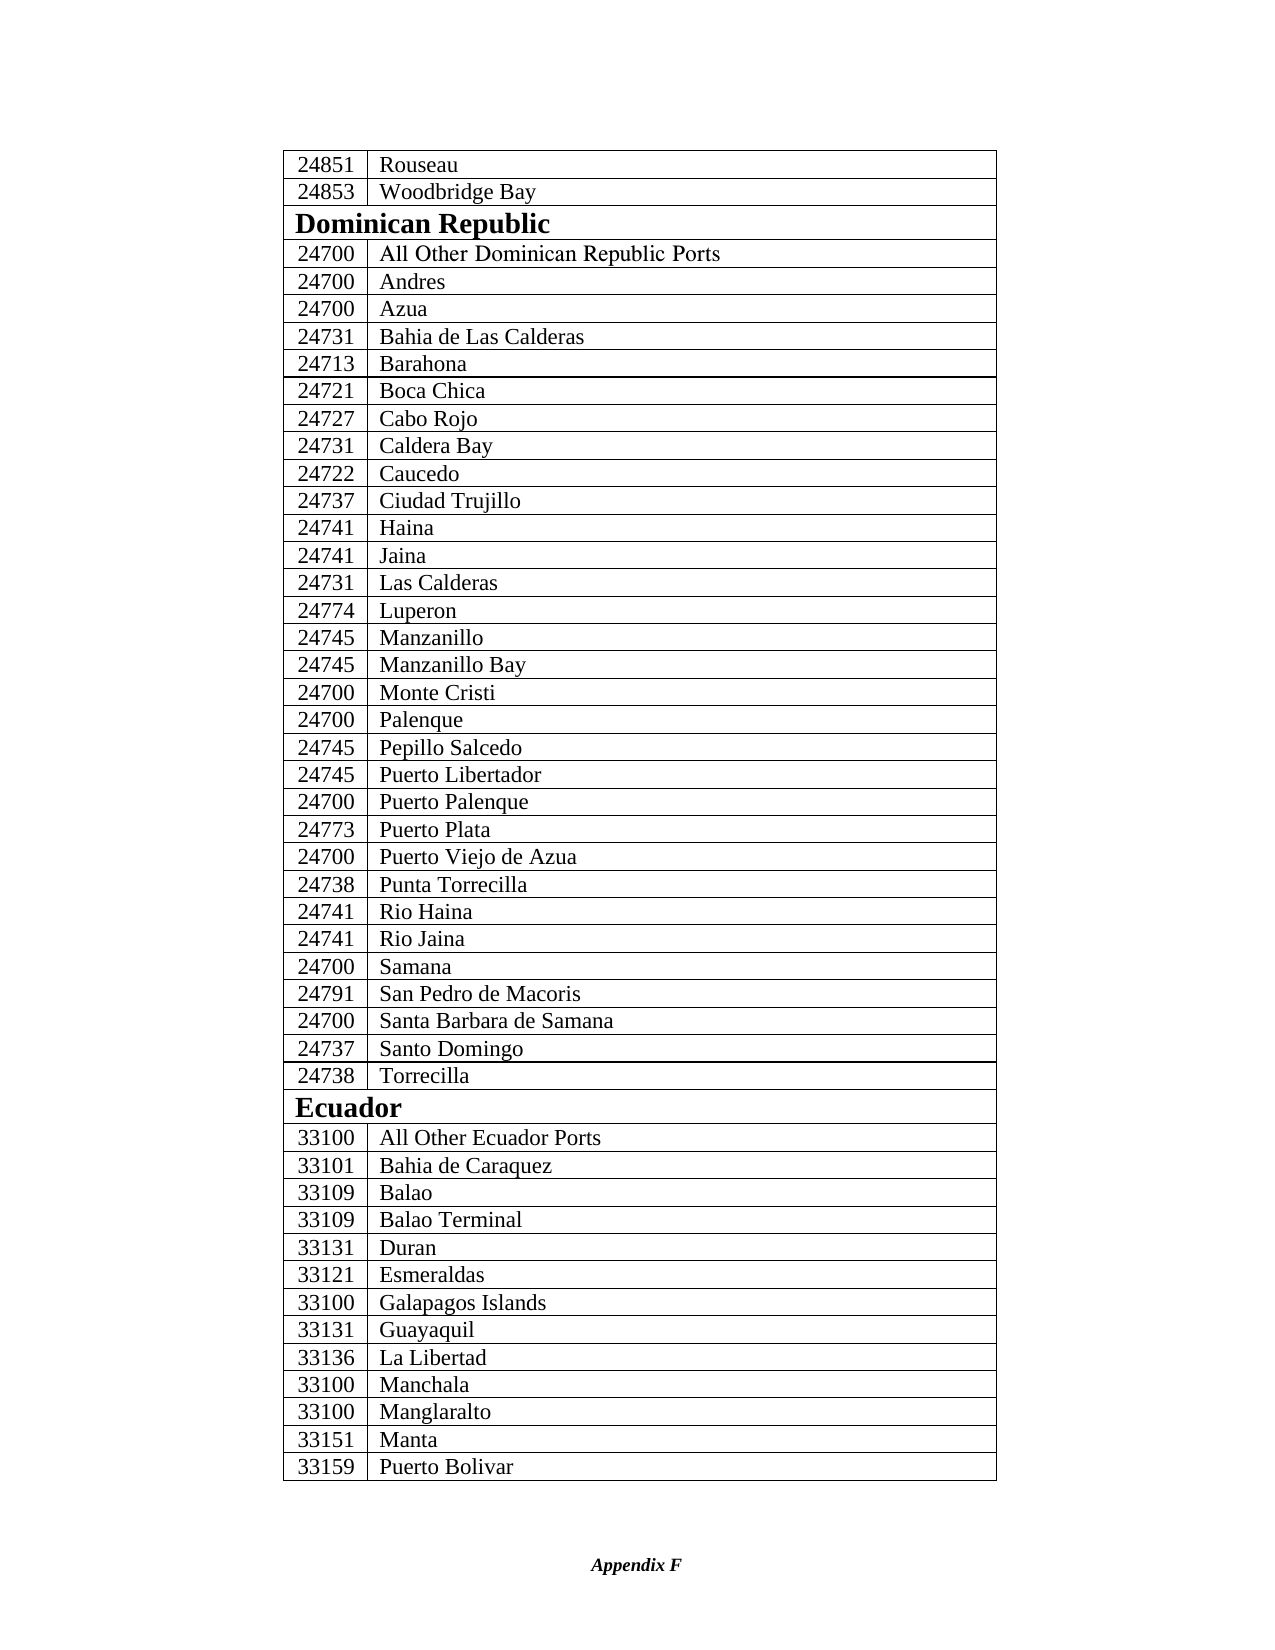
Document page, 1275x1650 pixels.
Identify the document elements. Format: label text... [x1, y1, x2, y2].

table_cell All Other Dominican Republic Ports [368, 240, 996, 267]
table_cell 24700 [284, 843, 367, 869]
table_cell 24774 [284, 597, 367, 623]
table_cell Samana [368, 953, 996, 979]
table_cell Santo Domingo [368, 1035, 996, 1061]
table_cell Torrecilla [368, 1063, 996, 1089]
table_cell Manchala [368, 1371, 996, 1397]
table_cell Bahia de Las Calderas [368, 323, 996, 349]
table_cell 33151 [284, 1426, 367, 1452]
table_cell 24745 [284, 761, 367, 787]
table_cell 24851 [284, 151, 367, 177]
table_cell 24853 [284, 179, 367, 205]
table_cell 33131 [284, 1316, 367, 1342]
table_cell Manglaralto [368, 1398, 996, 1425]
table_cell Luperon [368, 597, 996, 623]
table_cell Dominican Republic [284, 206, 996, 239]
table_cell Esmeraldas [368, 1261, 996, 1288]
table_cell Rouseau [368, 151, 996, 177]
table_cell 33136 [284, 1344, 367, 1370]
table_cell 24791 [284, 980, 367, 1007]
table_cell 24741 [284, 515, 367, 541]
table_cell 24700 [284, 789, 367, 815]
table_cell 33100 [284, 1124, 367, 1151]
table_cell Caldera Bay [368, 432, 996, 459]
table_cell 24741 [284, 898, 367, 924]
table_cell Manzanillo Bay [368, 651, 996, 678]
table_cell Rio Haina [368, 898, 996, 924]
table_cell 24731 [284, 323, 367, 349]
table_cell Jaina [368, 542, 996, 568]
table_cell 24773 [284, 816, 367, 842]
table_cell Bahia de Caraquez [368, 1152, 996, 1178]
table_cell 33109 [284, 1179, 367, 1206]
table_cell Haina [368, 515, 996, 541]
table_cell Ciudad Trujillo [368, 487, 996, 513]
table_cell 24745 [284, 624, 367, 650]
table_cell Puerto Viejo de Azua [368, 843, 996, 869]
table_cell 24741 [284, 542, 367, 568]
table_cell Santa Barbara de Samana [368, 1008, 996, 1034]
table_cell 33109 [284, 1207, 367, 1233]
table_cell Puerto Plata [368, 816, 996, 842]
table_cell Rio Jaina [368, 925, 996, 952]
table_cell 24727 [284, 405, 367, 431]
table_cell 33121 [284, 1261, 367, 1288]
table_cell 24700 [284, 953, 367, 979]
table_cell 24700 [284, 240, 367, 267]
table_cell 24722 [284, 460, 367, 486]
table_cell 33159 [284, 1453, 367, 1479]
table_cell 24731 [284, 432, 367, 459]
table_cell 24700 [284, 268, 367, 294]
table_cell 24745 [284, 734, 367, 760]
table_cell Puerto Palenque [368, 789, 996, 815]
table_cell Puerto Libertador [368, 761, 996, 787]
table_cell Monte Cristi [368, 679, 996, 705]
table_cell 33100 [284, 1289, 367, 1315]
table_cell 33101 [284, 1152, 367, 1178]
table_cell Balao [368, 1179, 996, 1206]
table_cell 24700 [284, 679, 367, 705]
table_cell 24721 [284, 378, 367, 404]
table_cell 24737 [284, 487, 367, 513]
table_cell 24741 [284, 925, 367, 952]
table_cell La Libertad [368, 1344, 996, 1370]
table_cell Manzanillo [368, 624, 996, 650]
table_cell 33100 [284, 1398, 367, 1425]
table_cell Azua [368, 295, 996, 322]
table_cell 24738 [284, 1063, 367, 1089]
table_cell Barahona [368, 350, 996, 376]
table_cell 24738 [284, 871, 367, 897]
table_cell San Pedro de Macoris [368, 980, 996, 1007]
table_cell 24700 [284, 706, 367, 733]
table_cell Ecuador [284, 1090, 996, 1123]
table_cell Boca Chica [368, 378, 996, 404]
table_cell 24731 [284, 569, 367, 596]
table_cell Duran [368, 1234, 996, 1260]
table_cell Punta Torrecilla [368, 871, 996, 897]
table_cell 24700 [284, 295, 367, 322]
table_cell Pepillo Salcedo [368, 734, 996, 760]
table_cell All Other Ecuador Ports [368, 1124, 996, 1151]
table_cell 24737 [284, 1035, 367, 1061]
table_cell Cabo Rojo [368, 405, 996, 431]
table_cell 33100 [284, 1371, 367, 1397]
table_cell Andres [368, 268, 996, 294]
table_cell 24745 [284, 651, 367, 678]
table_cell Woodbridge Bay [368, 179, 996, 205]
table_cell Guayaquil [368, 1316, 996, 1342]
table_cell Balao Terminal [368, 1207, 996, 1233]
table_cell 24713 [284, 350, 367, 376]
table_cell 33131 [284, 1234, 367, 1260]
table_cell Manta [368, 1426, 996, 1452]
table_cell Las Calderas [368, 569, 996, 596]
table_cell 24700 [284, 1008, 367, 1034]
table_cell Caucedo [368, 460, 996, 486]
table_cell Galapagos Islands [368, 1289, 996, 1315]
table_cell Puerto Bolivar [368, 1453, 996, 1479]
table_cell Palenque [368, 706, 996, 733]
